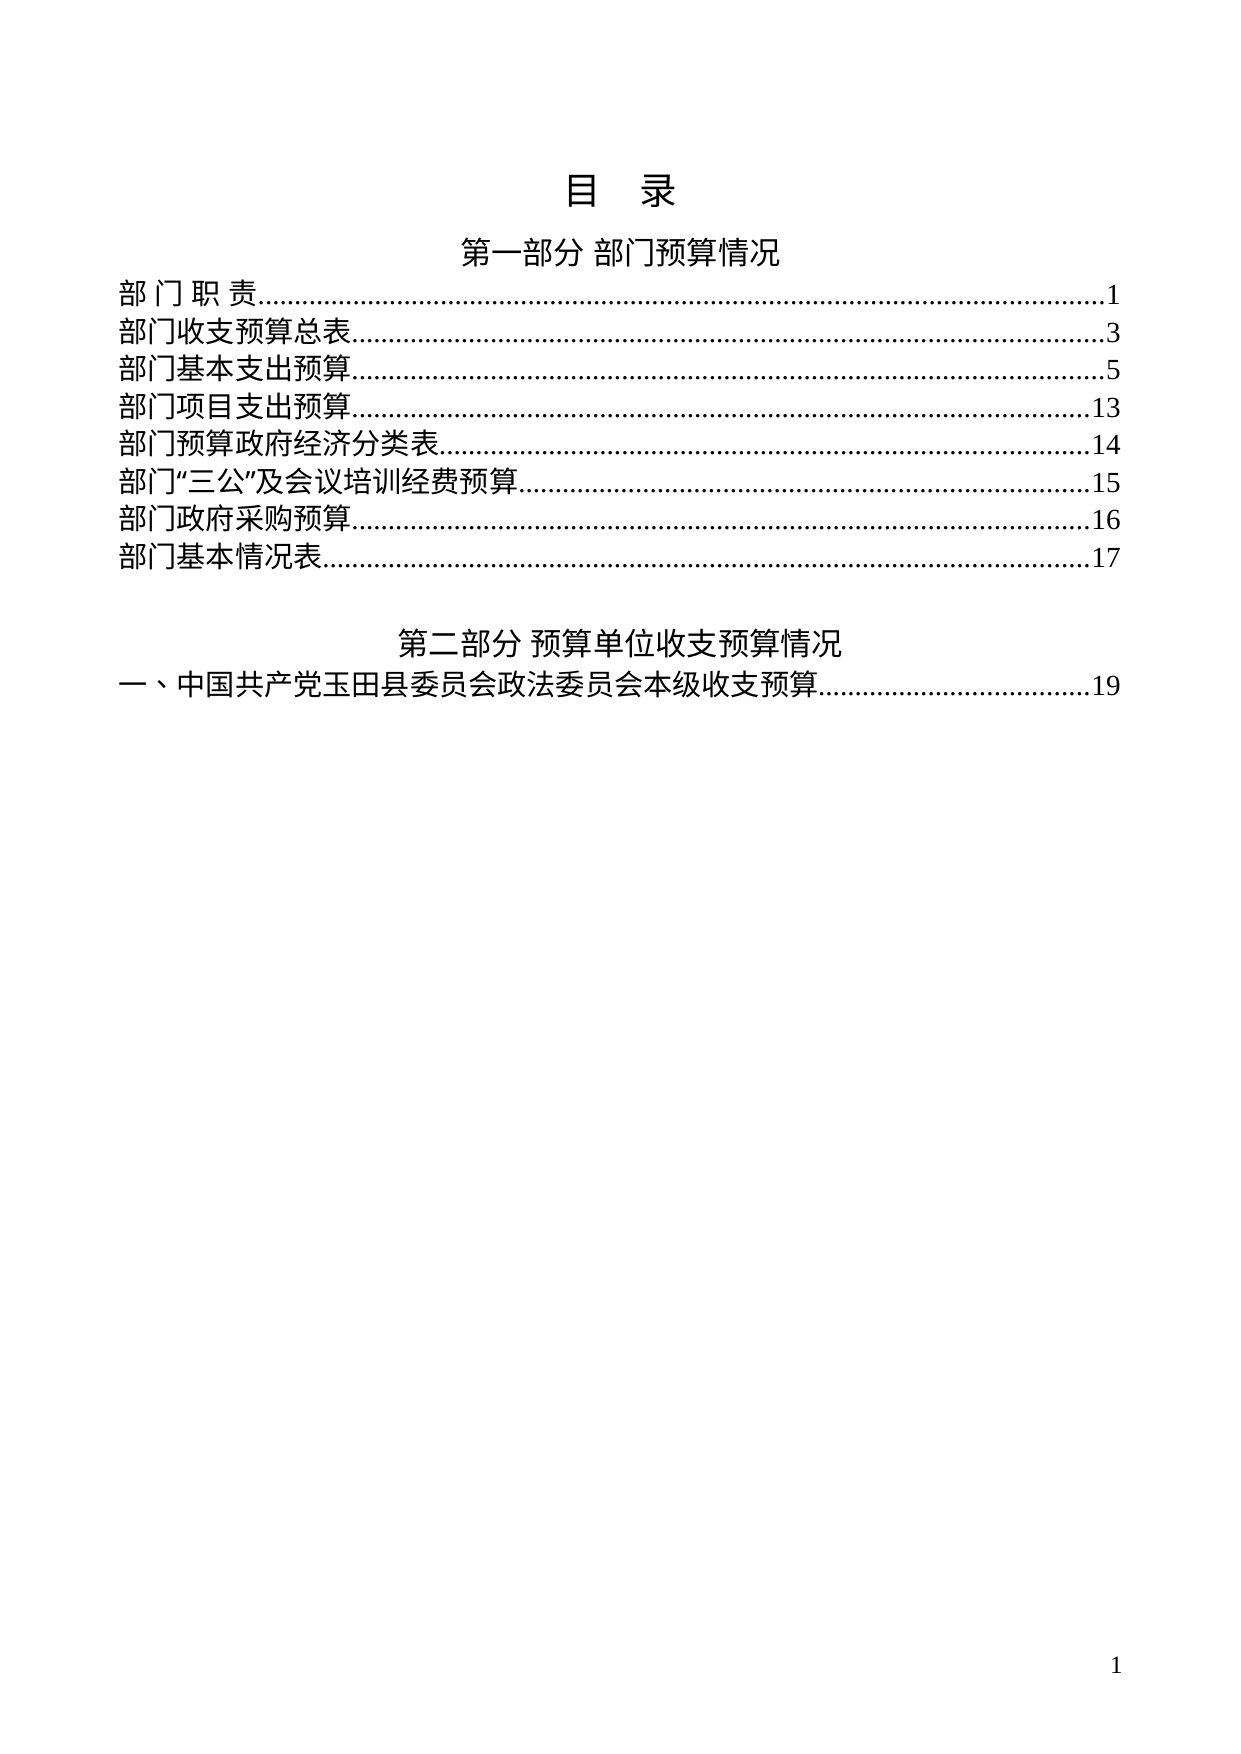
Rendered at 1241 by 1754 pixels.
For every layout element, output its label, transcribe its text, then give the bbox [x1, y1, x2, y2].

text 目 录 [118, 184, 1122, 209]
text 第一部分 部门预算情况 [118, 234, 1122, 272]
text 部门基本情况表 17 [118, 547, 1122, 572]
text 部门预算政府经济分类表 14 [118, 434, 1122, 459]
text 第二部分 预算单位收支预算情况 [118, 626, 1122, 663]
text 部门收支预算总表 3 [118, 322, 1122, 347]
text 部门政府采购预算 16 [118, 509, 1122, 534]
text 部 门 职 责 1 [118, 284, 1122, 309]
text 一、中国共产党玉田县委员会政法委员会本级收支预算 19 [118, 676, 1122, 701]
text 部门“三公”及会议培训经费预算 15 [118, 472, 1122, 497]
text 部门项目支出预算 13 [118, 397, 1122, 422]
text 部门基本支出预算 5 [118, 359, 1122, 384]
